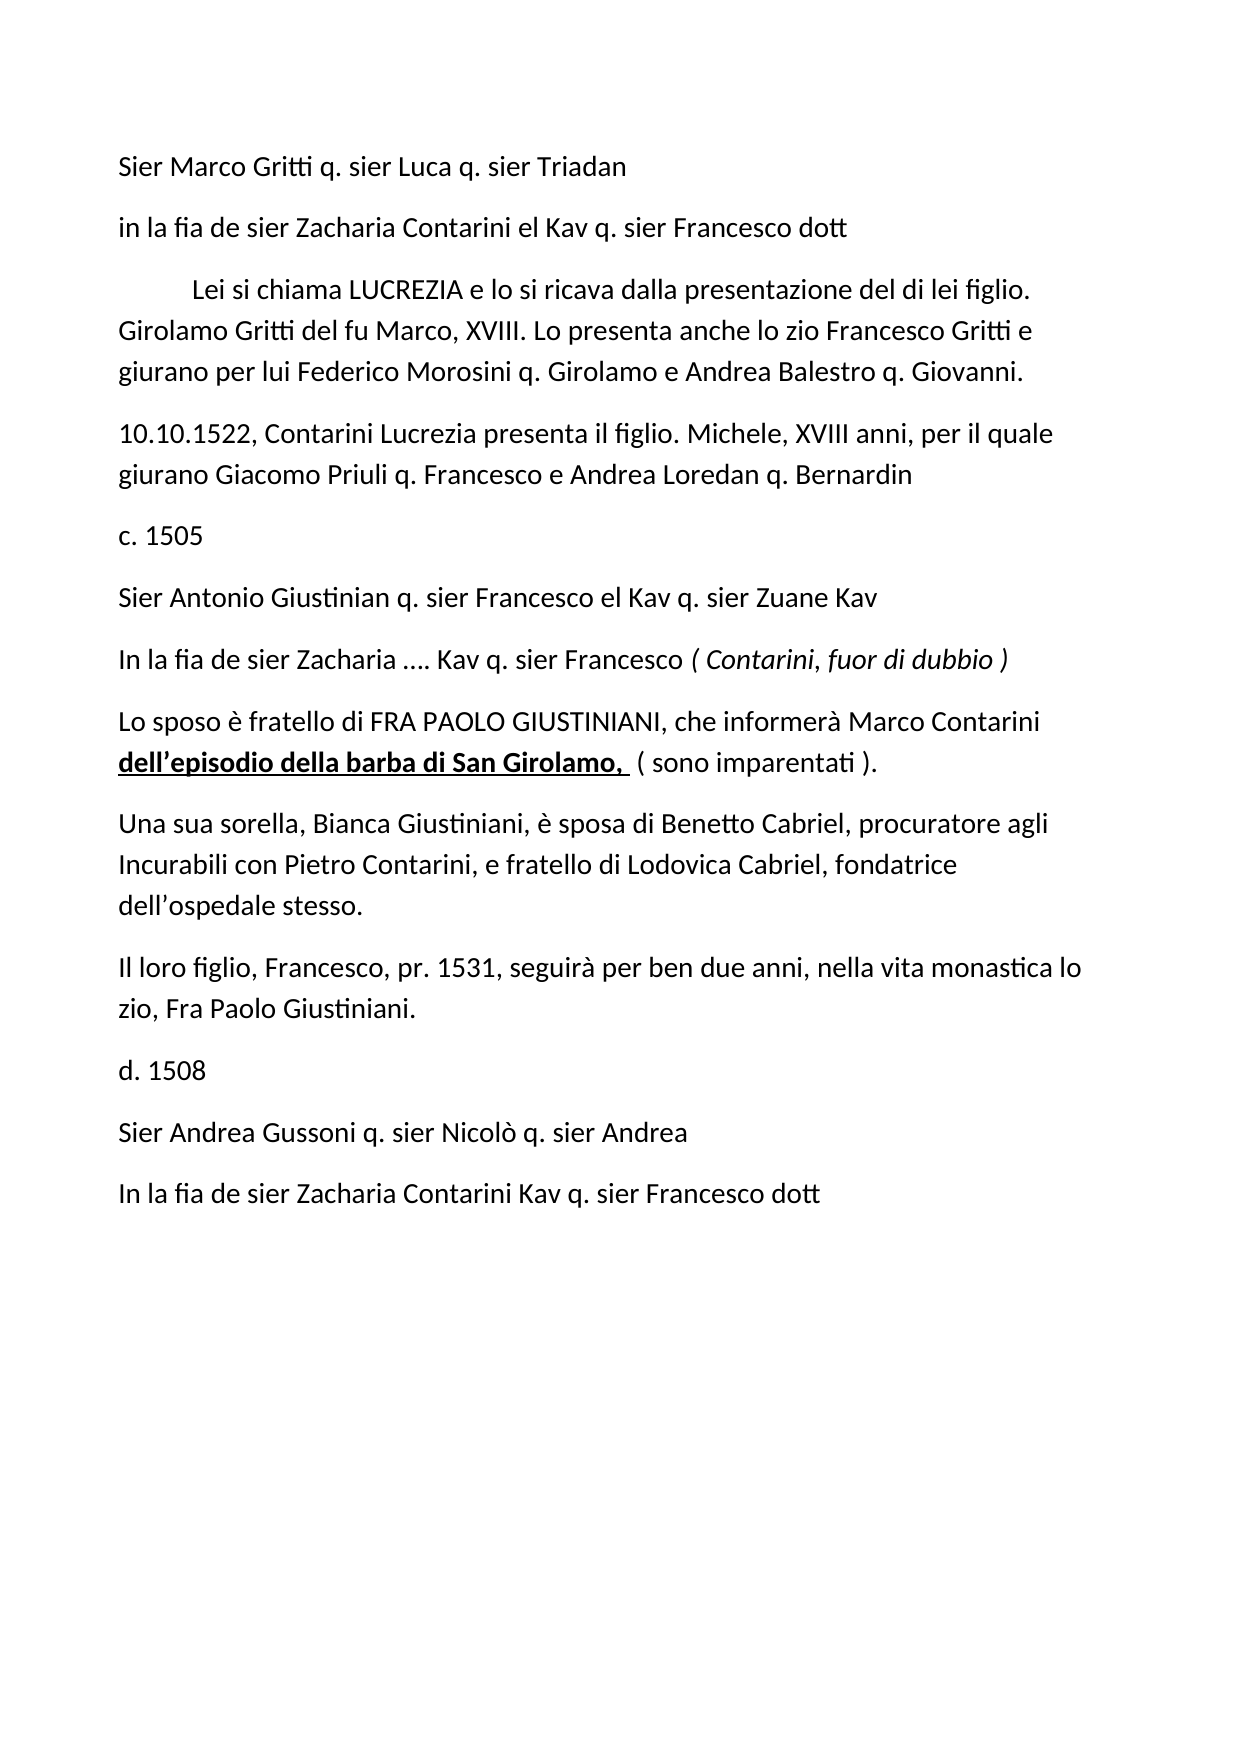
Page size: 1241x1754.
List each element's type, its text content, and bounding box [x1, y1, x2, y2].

text in la fia de sier Zacharia Contarini el Kav q. sier Francesco dott [118, 209, 1122, 245]
text 10.10.1522, Contarini Lucrezia presenta il figlio. Michele, XVIII anni, per il quale giurano Giacomo Priuli q. Francesco e Andrea Loredan q. Bernardin [118, 415, 1122, 491]
text Sier Marco Gritti q. sier Luca q. sier Triadan [118, 148, 1122, 183]
text Una sua sorella, Bianca Giustiniani, è sposa di Benetto Cabriel, procuratore agli Incurabili con Pietro Contarini, e fratello di Lodovica Cabriel, fondatrice dell’ospedale stesso. [118, 806, 1122, 923]
text Sier Andrea Gussoni q. sier Nicolò q. sier Andrea [118, 1114, 1122, 1149]
text c. 1505 [118, 517, 1122, 553]
text Il loro figlio, Francesco, pr. 1531, seguirà per ben due anni, nella vita monastica lo zio, Fra Paolo Giustiniani. [118, 949, 1122, 1026]
text Lo sposo è fratello di FRA PAOLO GIUSTINIANI, che informerà Marco Contarini dell’episodio della barba di San Girolamo, ( sono imparentati ). [118, 703, 1122, 779]
text In la fia de sier Zacharia …. Kav q. sier Francesco ( Contarini, fuor di dubbio ) [118, 641, 1122, 677]
text Sier Antonio Giustinian q. sier Francesco el Kav q. sier Zuane Kav [118, 579, 1122, 615]
text Lei si chiama LUCREZIA e lo si ricava dalla presentazione del di lei figlio. Girolamo Gritti del fu Marco, XVIII. Lo presenta anche lo zio Francesco Gritti e giurano per lui Federico Morosini q. Girolamo e Andrea Balestro q. Giovanni. [118, 271, 1122, 389]
text d. 1508 [118, 1052, 1122, 1087]
text In la fia de sier Zacharia Contarini Kav q. sier Francesco dott [118, 1175, 1122, 1211]
